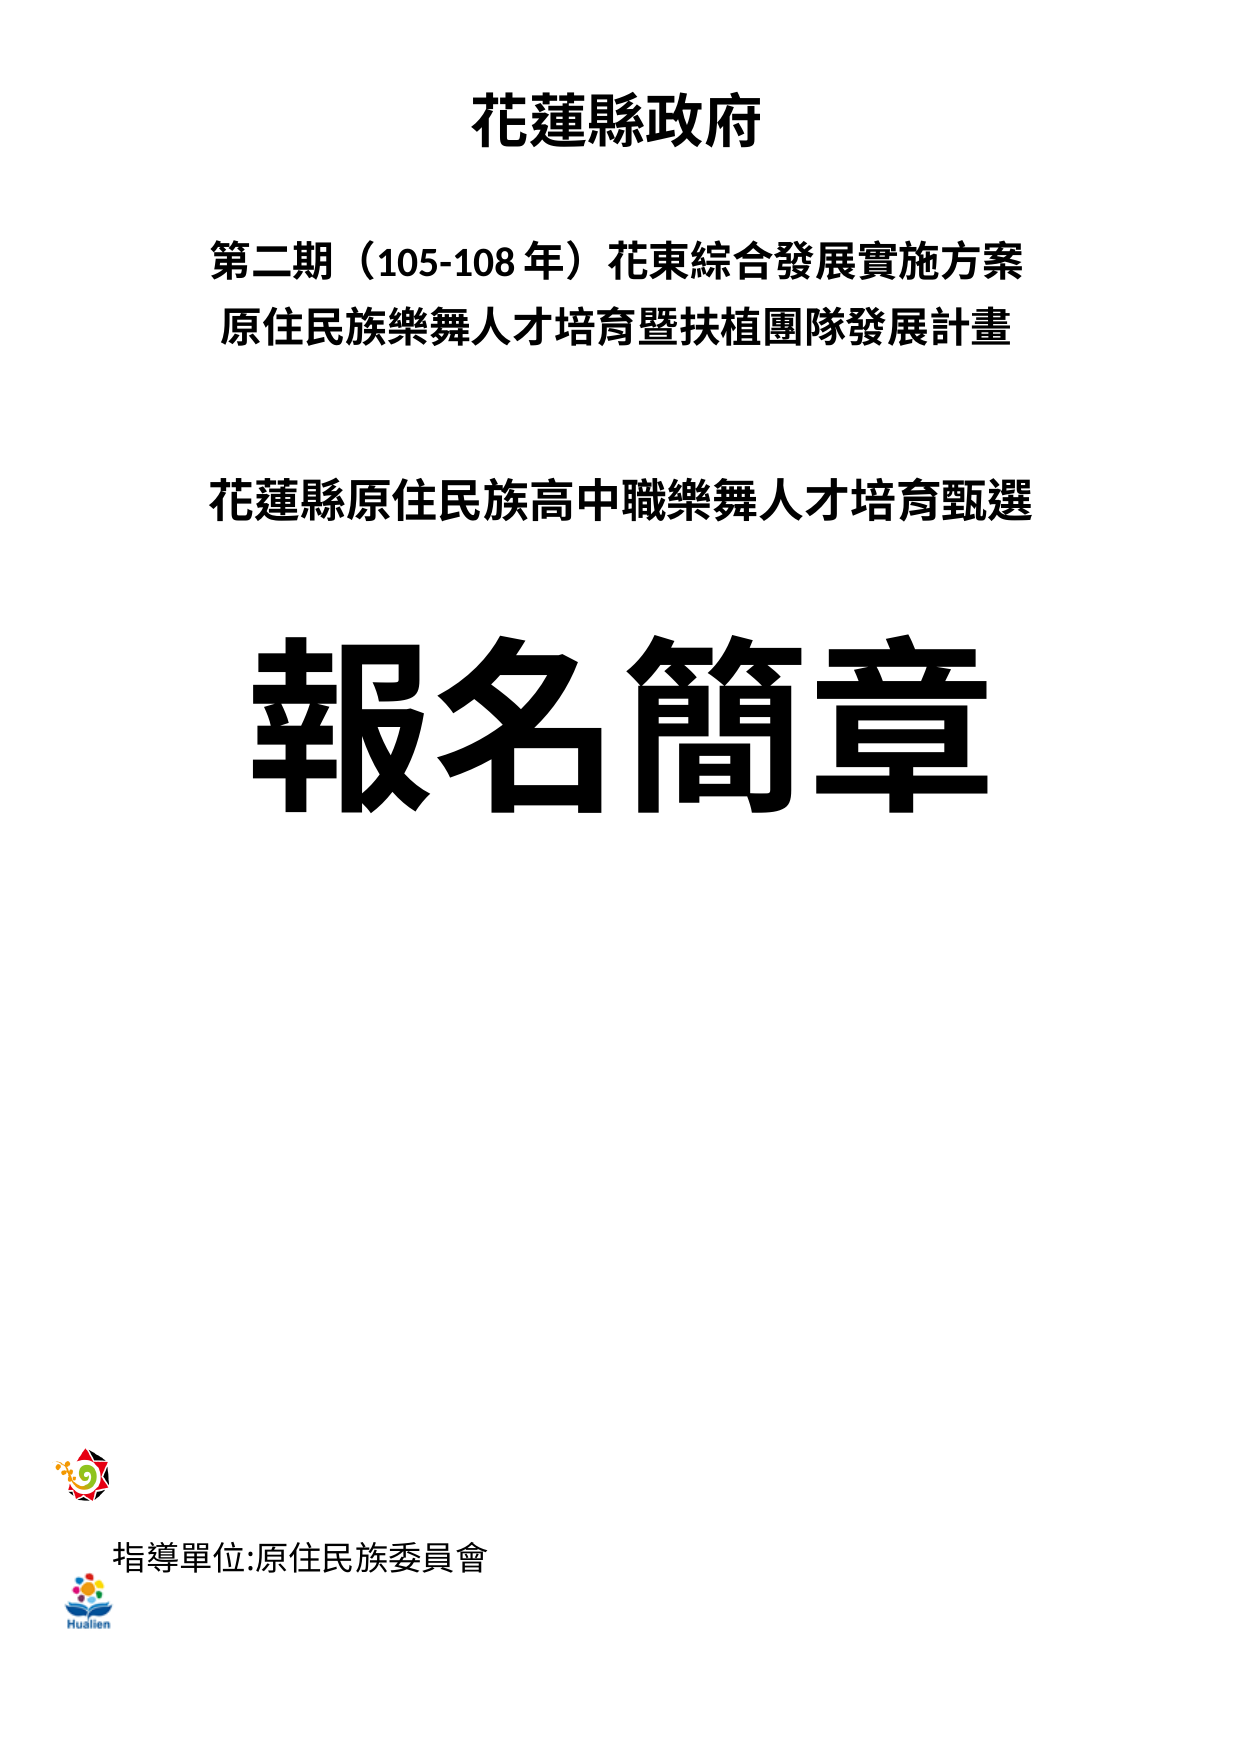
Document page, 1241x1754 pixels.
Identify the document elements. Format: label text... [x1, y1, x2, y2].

text 指導單位:原住民族委員會 [75, 1519, 1167, 1594]
text 原住民族樂舞人才培育暨扶植團隊發展計畫 [75, 289, 1158, 356]
text 第二期（105-108年）花東綜合發展實施方案 [75, 223, 1158, 289]
text 花蓮縣原住民族高中職樂舞人才培育甄選 [75, 460, 1167, 535]
text 報名簡章 [75, 564, 1167, 864]
text 花蓮縣政府 [75, 89, 1158, 156]
